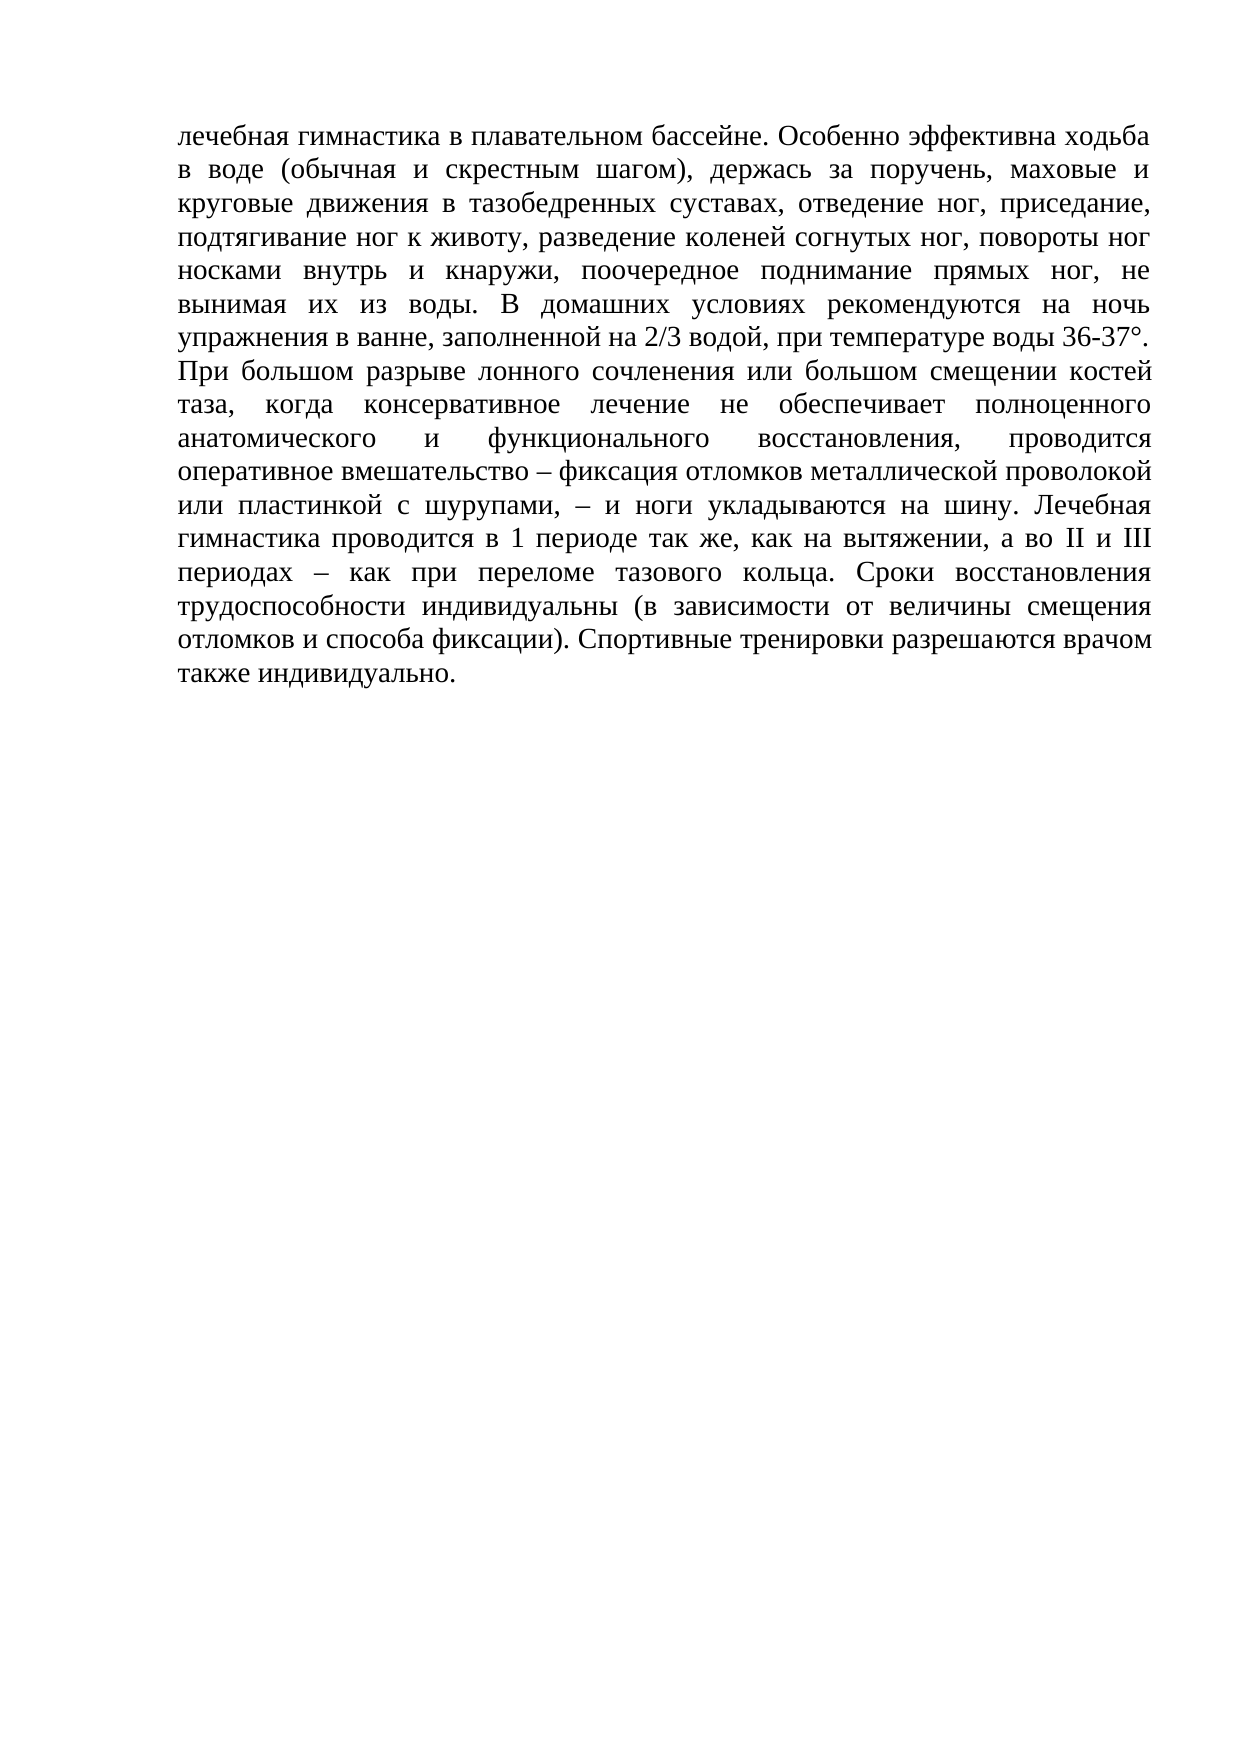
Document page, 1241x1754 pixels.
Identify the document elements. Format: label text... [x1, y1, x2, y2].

text При большом разрыве лонного сочленения или большом смещении костей таза, когда консервативное лечение не обеспечивает полноценного анатомического и функционального восстановления, проводится оперативное вмешательство – фиксация отломков металлической проволокой или пластинкой с шурупами, – и ноги укладываются на шину. Лечебная гимнастика проводится в 1 периоде так же, как на вытяжении, а во II и III периодах – как при переломе тазового кольца. Сроки восстановления трудоспособности индивидуальны (в зависимости от величины смещения отломков и способа фиксации). Спортивные тренировки разрешаются врачом также индивидуально. [177, 353, 1152, 688]
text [177, 118, 1151, 353]
